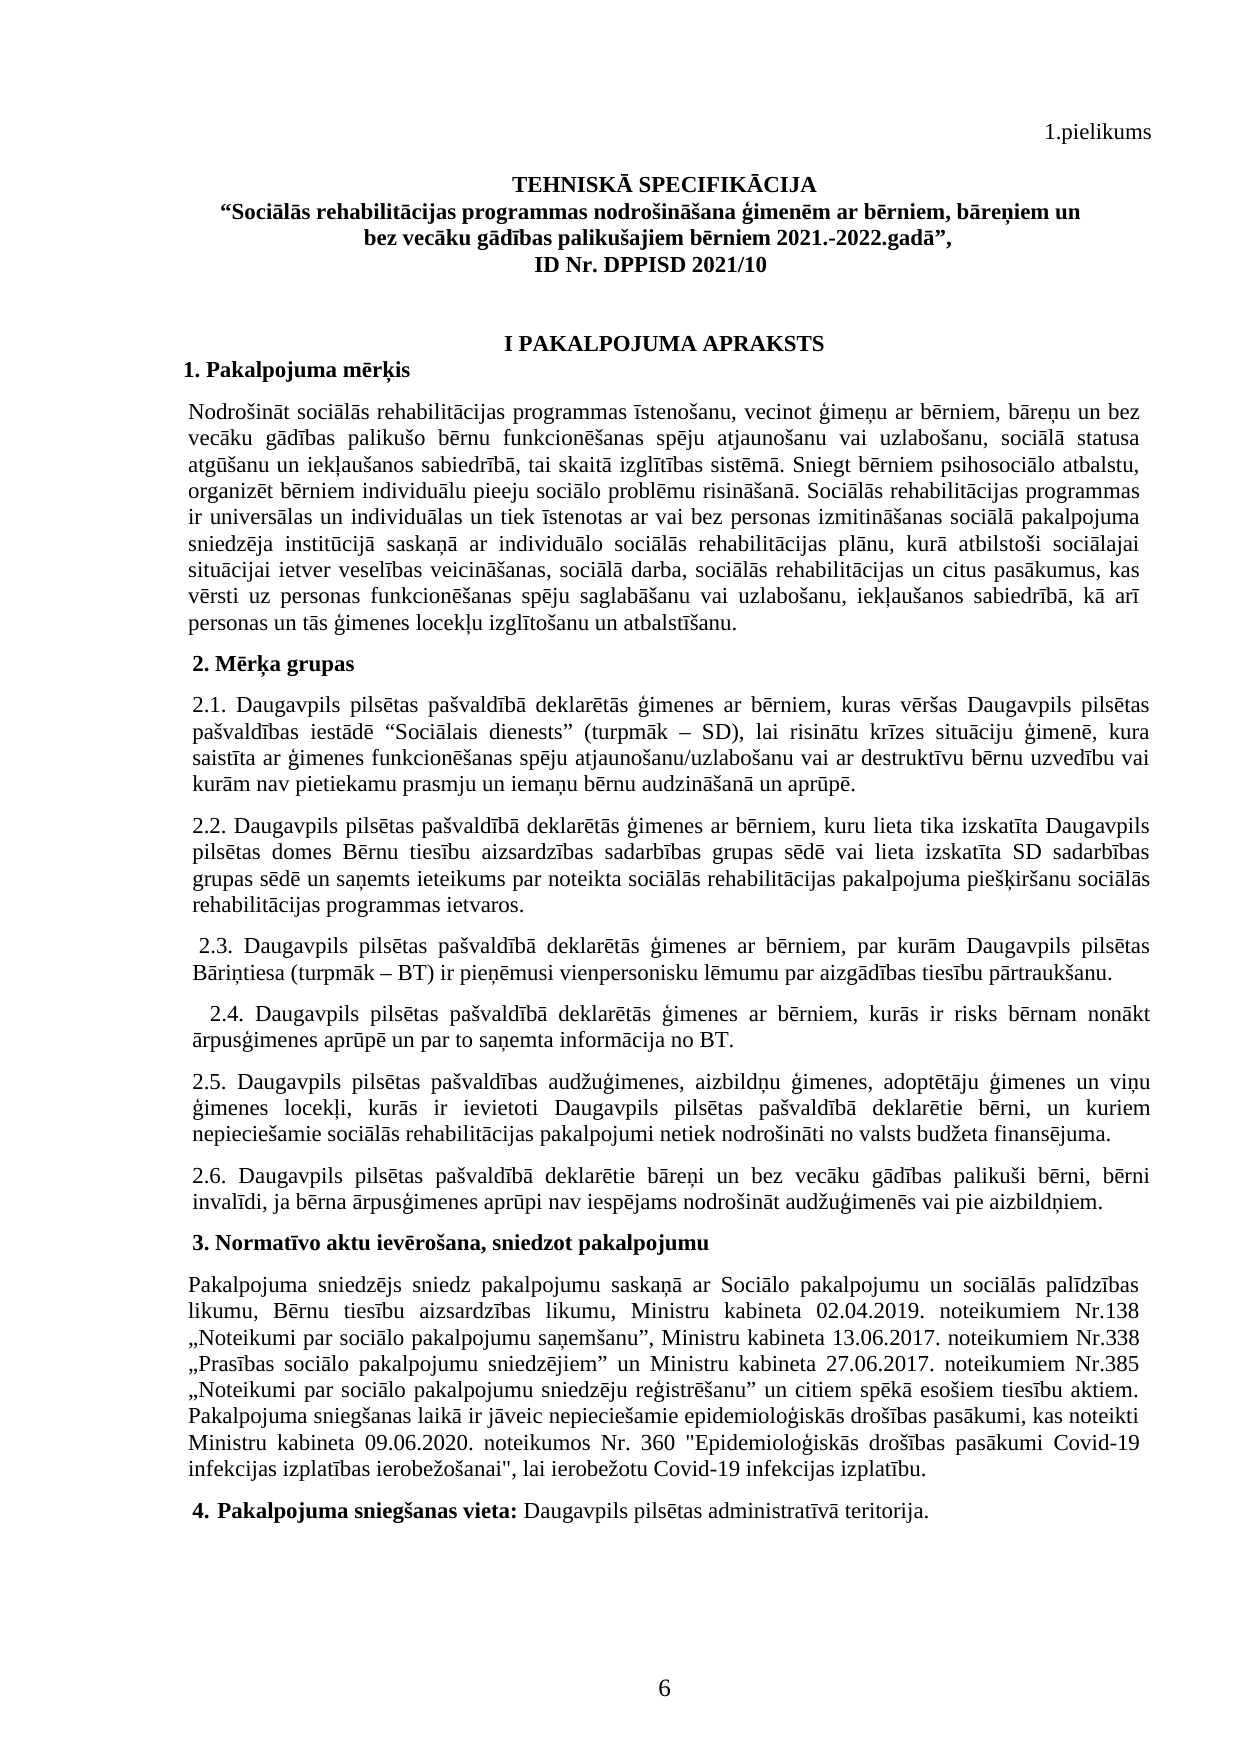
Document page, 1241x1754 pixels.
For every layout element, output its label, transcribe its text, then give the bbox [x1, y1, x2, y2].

text TEHNISKĀ SPECIFIKĀCIJA [177, 171, 1152, 197]
text Pakalpojuma sniedzējs sniedz pakalpojumu saskaņā ar Sociālo pakalpojumu un sociālās palīdzības likumu, Bērnu tiesību aizsardzības likumu, Ministru kabineta 02.04.2019. noteikumiem Nr.138 „Noteikumi par sociālo pakalpojumu saņemšanu”, Ministru kabineta 13.06.2017. noteikumiem Nr.338 „Prasības sociālo pakalpojumu sniedzējiem” un Ministru kabineta 27.06.2017. noteikumiem Nr.385 „Noteikumi par sociālo pakalpojumu sniedzēju reģistrēšanu” un citiem spēkā esošiem tiesību aktiem. Pakalpojuma sniegšanas laikā ir jāveic nepieciešamie epidemioloģiskās drošības pasākumi, kas noteikti Ministru kabineta 09.06.2020. noteikumos Nr. 360 "Epidemioloģiskās drošības pasākumi Covid-19 infekcijas izplatības ierobežošanai", lai ierobežotu Covid-19 infekcijas izplatību. [188, 1271, 1141, 1482]
text 2.5. Daugavpils pilsētas pašvaldības audžuģimenes, aizbildņu ģimenes, adoptētāju ģimenes un viņu ģimenes locekļi, kurās ir ievietoti Daugavpils pilsētas pašvaldībā deklarētie bērni, un kuriem nepieciešamie sociālās rehabilitācijas pakalpojumi netiek nodrošināti no valsts budžeta finansējuma. [192, 1068, 1152, 1147]
text “Sociālās rehabilitācijas programmas nodrošināšana ģimenēm ar bērniem, bāreņiem un bez vecāku gādības palikušajiem bērniem 2021.-2022.gadā”, [207, 198, 1094, 251]
text 1.pielikums [177, 118, 1152, 144]
text 2.2. Daugavpils pilsētas pašvaldībā deklarētās ģimenes ar bērniem, kuru lieta tika izskatīta Daugavpils pilsētas domes Bērnu tiesību aizsardzības sadarbības grupas sēdē vai lieta izskatīta SD sadarbības grupas sēdē un saņemts ieteikums par noteikta sociālās rehabilitācijas pakalpojuma piešķiršanu sociālās rehabilitācijas programmas ietvaros. [192, 812, 1152, 917]
text 2.6. Daugavpils pilsētas pašvaldībā deklarētie bāreņi un bez vecāku gādības palikuši bērni, bērni invalīdi, ja bērna ārpusģimenes aprūpi nav iespējams nodrošināt audžuģimenēs vai pie aizbildņiem. [192, 1162, 1152, 1214]
text 2.3. Daugavpils pilsētas pašvaldībā deklarētās ģimenes ar bērniem, par kurām Daugavpils pilsētas Bāriņtiesa (turpmāk – BT) ir pieņēmusi vienpersonisku lēmumu par aizgādības tiesību pārtraukšanu. [177, 932, 1152, 985]
text 3. Normatīvo aktu ievērošana, sniedzot pakalpojumu [192, 1229, 1152, 1256]
text 2. Mērķa grupas [177, 650, 1152, 676]
text ID Nr. DPPISD 2021/10 [207, 251, 1094, 277]
text I PAKALPOJUMA APRAKSTS [177, 330, 1152, 357]
text 2.1. Daugavpils pilsētas pašvaldībā deklarētās ģimenes ar bērniem, kuras vēršas Daugavpils pilsētas pašvaldības iestādē “Sociālais dienests” (turpmāk – SD), lai risinātu krīzes situāciju ģimenē, kura saistīta ar ģimenes funkcionēšanas spēju atjaunošanu/uzlabošanu vai ar destruktīvu bērnu uzvedību vai kurām nav pietiekamu prasmju un iemaņu bērnu audzināšanā un aprūpē. [192, 691, 1152, 797]
list Pakalpojuma sniegšanas vieta: Daugavpils pilsētas administratīvā teritorija. [192, 1497, 1141, 1523]
text 2.4. Daugavpils pilsētas pašvaldībā deklarētās ģimenes ar bērniem, kurās ir risks bērnam nonākt ārpusģimenes aprūpē un par to saņemta informācija no BT. [177, 1000, 1152, 1053]
text Nodrošināt sociālās rehabilitācijas programmas īstenošanu, vecinot ģimeņu ar bērniem, bāreņu un bez vecāku gādības palikušo bērnu funkcionēšanas spēju atjaunošanu vai uzlabošanu, sociālā statusa atgūšanu un iekļaušanos sabiedrībā, tai skaitā izglītības sistēmā. Sniegt bērniem psihosociālo atbalstu, organizēt bērniem individuālu pieeju sociālo problēmu risināšanā. Sociālās rehabilitācijas programmas ir universālas un individuālas un tiek īstenotas ar vai bez personas izmitināšanas sociālā pakalpojuma sniedzēja institūcijā saskaņā ar individuālo sociālās rehabilitācijas plānu, kurā atbilstoši sociālajai situācijai ietver veselības veicināšanas, sociālā darba, sociālās rehabilitācijas un citus pasākumus, kas vērsti uz personas funkcionēšanas spēju saglabāšanu vai uzlabošanu, iekļaušanos sabiedrībā, kā arī personas un tās ģimenes locekļu izglītošanu un atbalstīšanu. [188, 398, 1141, 635]
text 1. Pakalpojuma mērķis [177, 357, 1152, 383]
